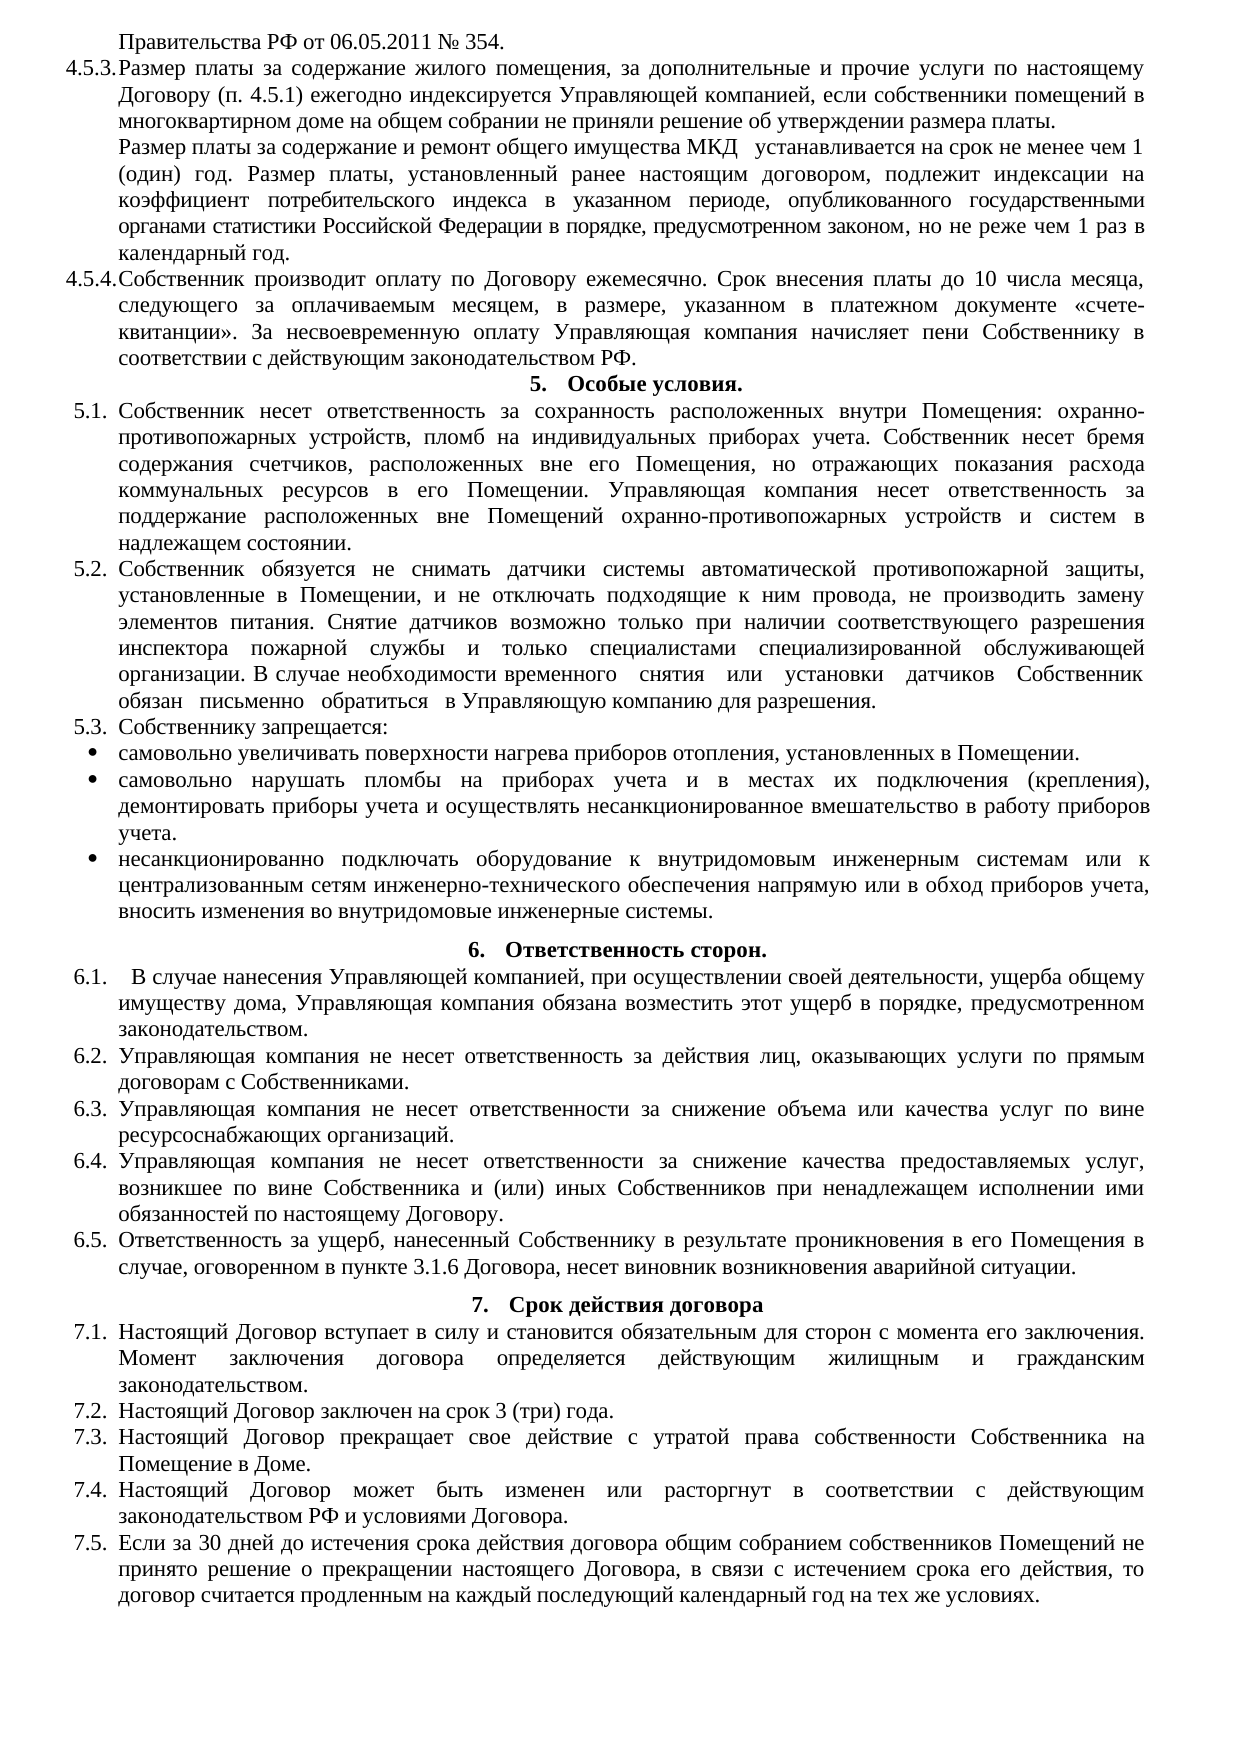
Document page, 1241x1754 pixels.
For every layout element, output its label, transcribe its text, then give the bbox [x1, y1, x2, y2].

list Настоящий Договор может быть изменен или расторгнут в соответствии с действующим законодательством РФ и условиями Договора. [73, 1476, 1146, 1529]
list Размер платы за содержание и ремонт общего имущества МКД устанавливается на срок не менее чем 1 (один) год. Размер платы, установленный ранее настоящим договором, подлежит индексации на коэффициент потребительского индекса в указанном периоде, опубликованного государственными органами статистики Российской Федерации в порядке, предусмотренном законом, но не реже чем 1 раз в календарный год. [118, 133, 1146, 265]
list Срок действия договора [81, 1292, 1154, 1318]
list Собственник обязуется не снимать датчики системы автоматической противопожарной защиты, установленные в Помещении, и не отключать подходящие к ним провода, не производить замену элементов питания. Снятие датчиков возможно только при наличии соответствующего разрешения инспектора пожарной службы и только специалистами специализированной обслуживающей организации. В случае необходимости временного снятия или установки датчиков Собственник обязан письменно обратиться в Управляющую компанию для разрешения. [73, 555, 1146, 713]
list Ответственность сторон. [81, 936, 1154, 963]
list Управляющая компания не несет ответственности за снижение качества предоставляемых услуг, возникшее по вине Собственника и (или) иных Собственников при ненадлежащем исполнении ими обязанностей по настоящему Договору. [73, 1147, 1146, 1226]
list Собственник несет ответственность за сохранность расположенных внутри Помещения: охранно-противопожарных устройств, пломб на индивидуальных приборах учета. Собственник несет бремя содержания счетчиков, расположенных вне его Помещения, но отражающих показания расхода коммунальных ресурсов в его Помещении. Управляющая компания несет ответственность за поддержание расположенных вне Помещений охранно-противопожарных устройств и систем в надлежащем состоянии. [73, 397, 1146, 555]
list Собственник производит оплату по Договору ежемесячно. Срок внесения платы до 10 числа месяца, следующего за оплачиваемым месяцем, в размере, указанном в платежном документе «счете-квитанции». За несвоевременную оплату Управляющая компания начисляет пени Собственнику в соответствии с действующим законодательством РФ. [66, 265, 1146, 371]
list самовольно увеличивать поверхности нагрева приборов отопления, установленных в Помещении. [89, 739, 1152, 766]
list Управляющая компания не несет ответственности за снижение объема или качества услуг по вине ресурсоснабжающих организаций. [73, 1094, 1146, 1147]
list самовольно нарушать пломбы на приборах учета и в местах их подключения (крепления), демонтировать приборы учета и осуществлять несанкционированное вмешательство в работу приборов учета. [89, 766, 1152, 845]
list Ответственность за ущерб, нанесенный Собственнику в результате проникновения в его Помещения в случае, оговоренном в пункте 3.1.6 Договора, несет виновник возникновения аварийной ситуации. [73, 1226, 1146, 1279]
list Размер платы за содержание жилого помещения, за дополнительные и прочие услуги по настоящему Договору (п. 4.5.1) ежегодно индексируется Управляющей компанией, если собственники помещений в многоквартирном доме на общем собрании не приняли решение об утверждении размера платы. [66, 54, 1146, 133]
list Настоящий Договор прекращает свое действие с утратой права собственности Собственника на Помещение в Доме. [73, 1423, 1146, 1476]
list Особые условия. [118, 371, 1154, 397]
list несанкционированно подключать оборудование к внутридомовым инженерным системам или к централизованным сетям инженерно-технического обеспечения напрямую или в обход приборов учета, вносить изменения во внутридомовые инженерные системы. [88, 845, 1152, 924]
list Собственнику запрещается: [73, 713, 1146, 739]
list Управляющая компания не несет ответственность за действия лиц, оказывающих услуги по прямым договорам с Собственниками. [73, 1042, 1146, 1094]
list Если за 30 дней до истечения срока действия договора общим собранием собственников Помещений не принято решение о прекращении настоящего Договора, в связи с истечением срока его действия, то договор считается продленным на каждый последующий календарный год на тех же условиях. [73, 1529, 1146, 1608]
list В случае нанесения Управляющей компанией, при осуществлении своей деятельности, ущерба общему имуществу дома, Управляющая компания обязана возместить этот ущерб в порядке, предусмотренном законодательством. [73, 963, 1146, 1042]
list Настоящий Договор вступает в силу и становится обязательным для сторон с момента его заключения. Момент заключения договора определяется действующим жилищным и гражданским законодательством. [73, 1318, 1146, 1397]
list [66, 28, 1146, 54]
list Настоящий Договор заключен на срок 3 (три) года. [73, 1397, 1146, 1423]
